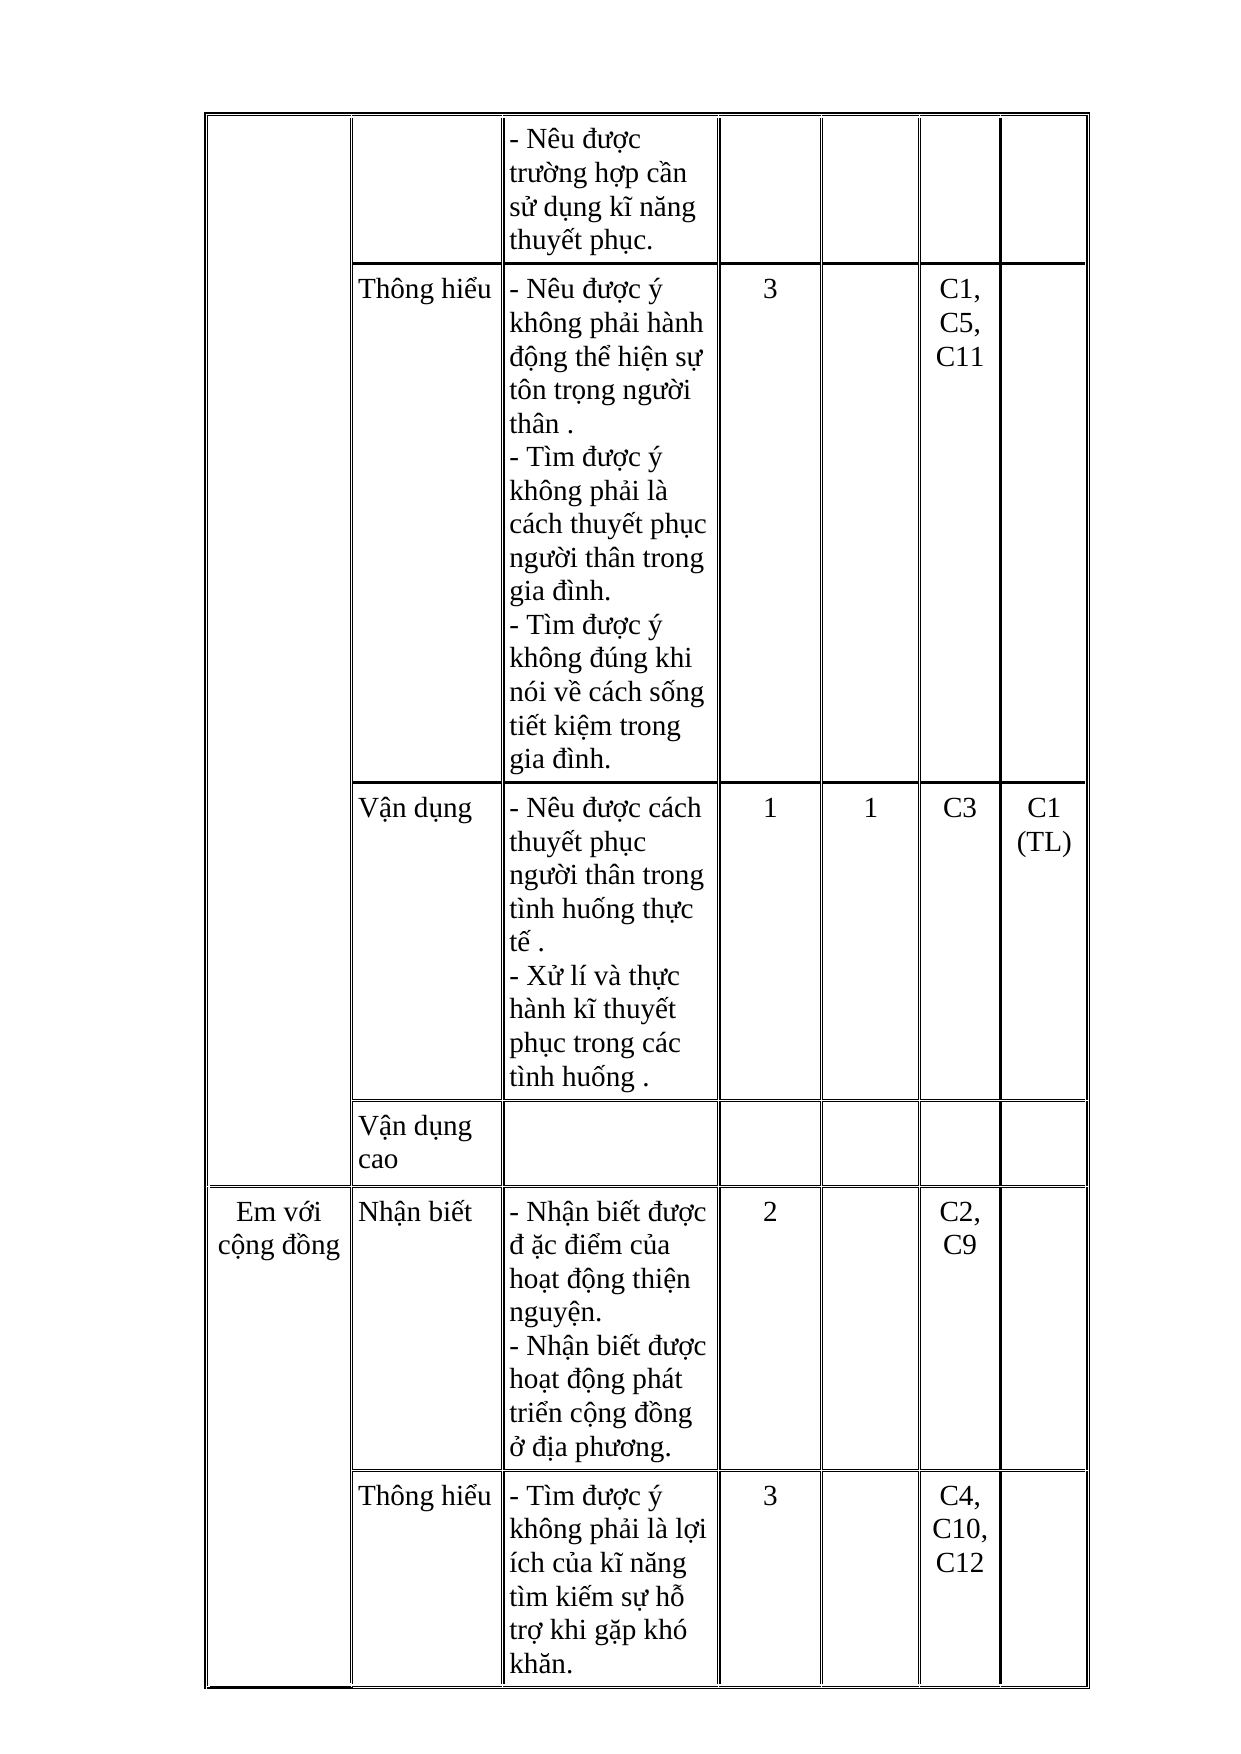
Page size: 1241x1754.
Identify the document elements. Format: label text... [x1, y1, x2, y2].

table_cell Thông hiểu [353, 265, 501, 781]
table_cell [1002, 262, 1086, 781]
table_cell 1 [823, 784, 918, 1098]
table_cell - Nêu được cách thuyết phục người thân trong tình huống thực tế . - Xử lí và thực hành kĩ thuyết phục trong các tình huống . [505, 784, 717, 1098]
table_cell [823, 1102, 918, 1184]
table_cell Nhận biết [353, 1188, 501, 1468]
table_cell [823, 265, 918, 781]
table_cell 3 [721, 265, 820, 781]
table_cell C1 (TL) [1002, 781, 1086, 1098]
table_cell 1 [721, 784, 820, 1098]
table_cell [503, 1469, 719, 1686]
table_cell - Nhận biết được đ ặc điểm của hoạt động thiện nguyện. - Nhận biết được hoạt động phát triển cộng đồng ở địa phương. [505, 1188, 717, 1468]
table_cell Nhận biết [352, 114, 503, 262]
table_cell 3 [719, 1472, 821, 1686]
table_cell C2, C9 [921, 1188, 999, 1468]
table_cell Thông hiểu [352, 1469, 503, 1686]
table_cell [1000, 1469, 1087, 1686]
table_cell [1002, 1185, 1087, 1468]
table_cell - Nêu được ý không phải hành động thể hiện sự tôn trọng người thân . - Tìm được ý không phải là cách thuyết phục người thân trong gia đình. - Tìm được ý không đúng khi nói về cách sống tiết kiệm trong gia đình. [505, 265, 717, 781]
table_cell Em với cộng đồng [208, 1185, 352, 1686]
table_cell [1000, 116, 1086, 262]
table_cell Em với gia đình [208, 116, 352, 1184]
table_cell C3 [921, 784, 999, 1098]
table_cell 2 [721, 1188, 820, 1468]
table_cell [823, 1188, 918, 1468]
table_cell 2 [719, 116, 821, 262]
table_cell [503, 114, 719, 262]
table_cell Vận dụng [353, 784, 501, 1098]
table_cell [821, 116, 919, 262]
table_cell [1002, 1099, 1087, 1184]
table_cell C4, C10, C12 [920, 1472, 1000, 1686]
table_cell [721, 1102, 820, 1184]
table_cell C1, C5, C11 [921, 265, 999, 781]
table_cell [821, 1472, 919, 1686]
table_cell [505, 1102, 717, 1184]
table_cell Vận dụng cao [353, 1102, 501, 1184]
table_cell [921, 1102, 999, 1184]
table_cell C 6 , C7 [920, 116, 1000, 262]
